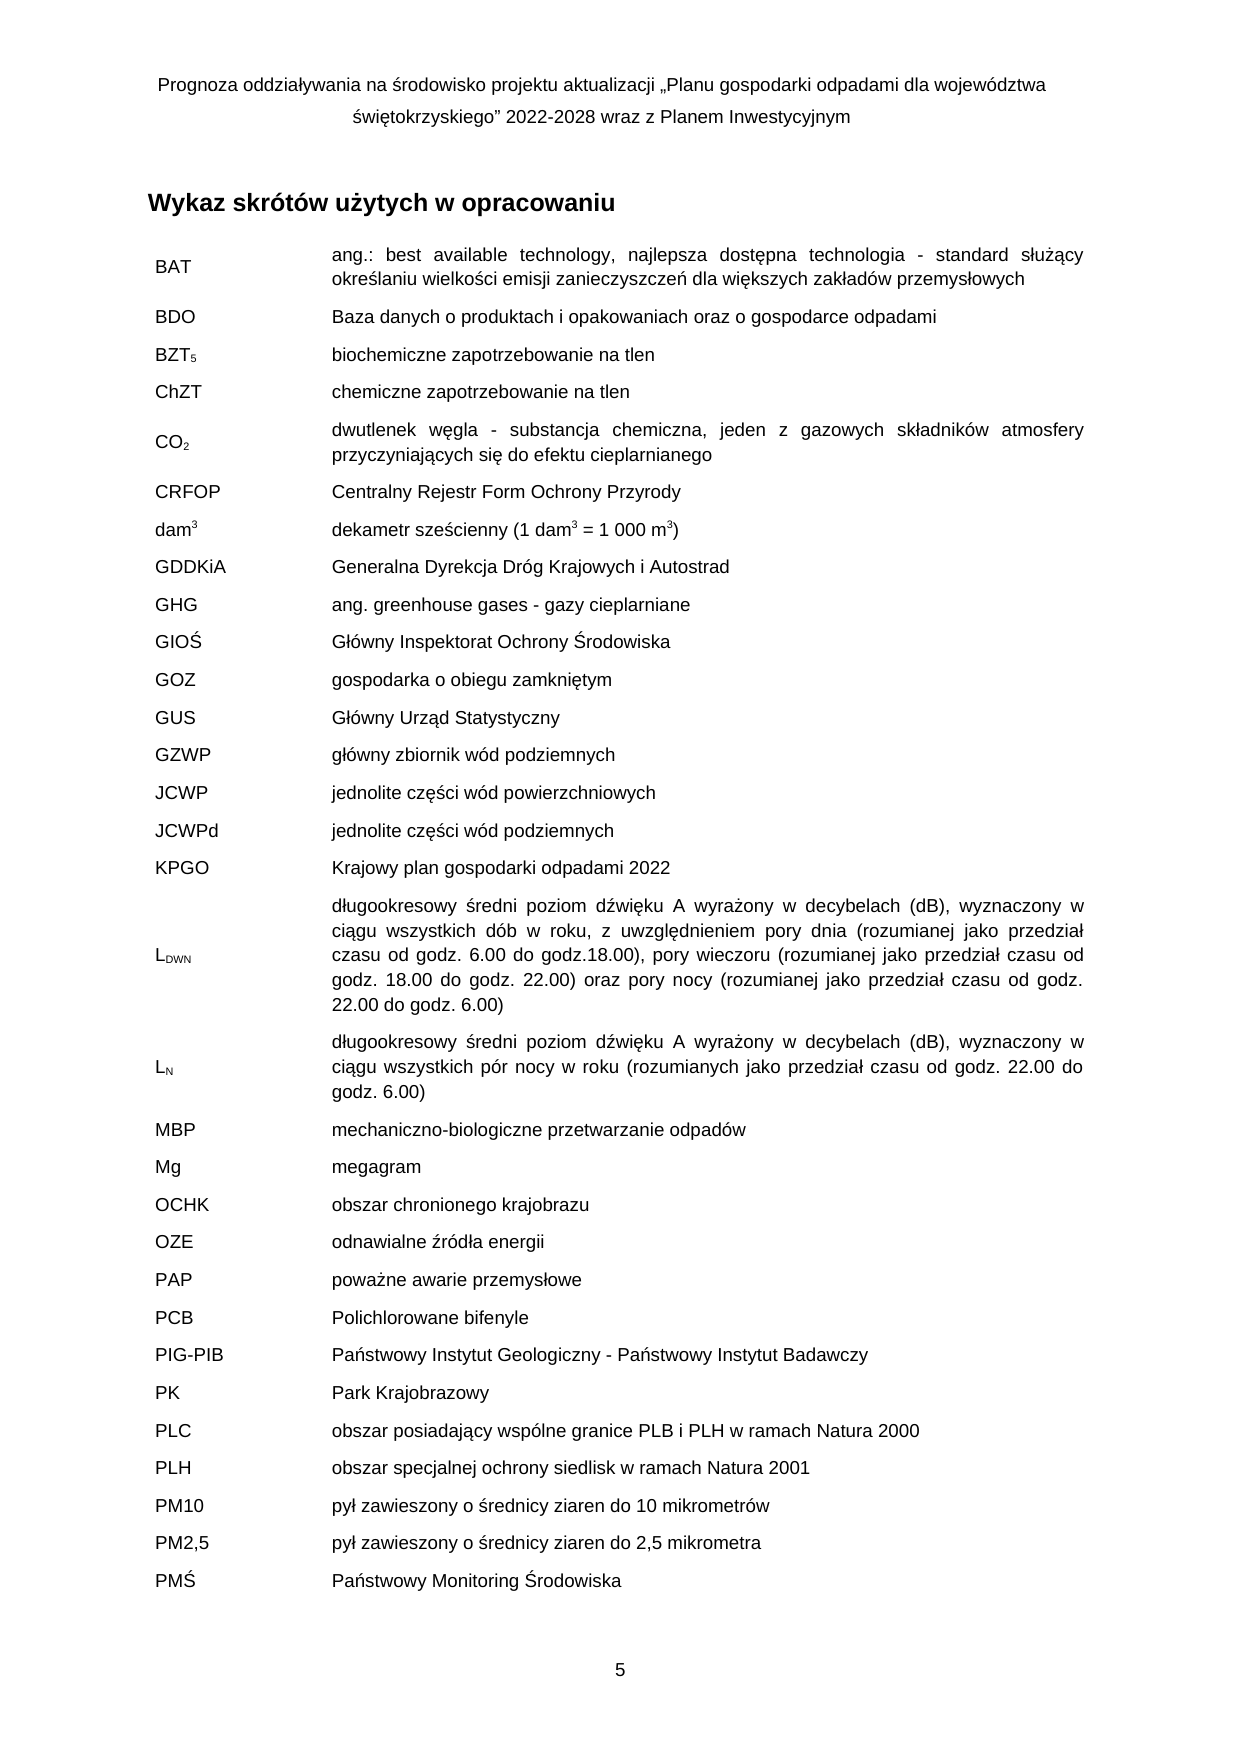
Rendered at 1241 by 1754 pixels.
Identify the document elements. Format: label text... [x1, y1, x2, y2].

table_cell poważne awarie przemysłowe [324, 1269, 1092, 1307]
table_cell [324, 1570, 1092, 1591]
table_cell jednolite części wód powierzchniowych [324, 782, 1092, 819]
text Wykaz skrótów użytych w opracowaniu [148, 188, 1093, 216]
table_cell pył zawieszony o średnicy ziaren do 10 mikrometrów [324, 1495, 1092, 1532]
table_cell GHG [148, 594, 324, 631]
table_header BAT [148, 243, 324, 306]
table_cell GOZ [148, 669, 324, 707]
table_cell Generalna Dyrekcja Dróg Krajowych i Autostrad [324, 556, 1092, 594]
table_cell obszar posiadający wspólne granice PLB i PLH w ramach Natura 2000 [324, 1419, 1092, 1457]
table_cell JCWP [148, 782, 324, 819]
table_cell PIG-PIB [148, 1344, 324, 1382]
table_cell Mg [148, 1156, 324, 1194]
table_cell obszar specjalnej ochrony siedlisk w ramach Natura 2001 [324, 1457, 1092, 1494]
table_cell LN [148, 1031, 324, 1118]
table_cell KPGO [148, 857, 324, 894]
table_cell dwutlenek węgla - substancja chemiczna, jeden z gazowych składników atmosfery przyczyniających się do efektu cieplarnianego [324, 419, 1092, 481]
table_cell główny zbiornik wód podziemnych [324, 744, 1092, 782]
table_cell GIOŚ [148, 631, 324, 669]
table_cell dekametr sześcienny (1 dam3 = 1 000 m3) [324, 519, 1092, 556]
table_cell dam3 [148, 519, 324, 556]
table_cell pył zawieszony o średnicy ziaren do 2,5 mikrometra [324, 1532, 1092, 1570]
table_cell GZWP [148, 744, 324, 782]
table_cell OCHK [148, 1194, 324, 1231]
table_cell PK [148, 1382, 324, 1419]
table_cell BDO [148, 306, 324, 343]
table_cell MBP [148, 1119, 324, 1156]
table_cell jednolite części wód podziemnych [324, 819, 1092, 857]
table_cell CO2 [148, 419, 324, 481]
table_cell PCB [148, 1307, 324, 1344]
table_cell gospodarka o obiegu zamkniętym [324, 669, 1092, 707]
table_cell CRFOP [148, 481, 324, 518]
table_cell LDWN [148, 895, 324, 1031]
table_cell PLH [148, 1457, 324, 1494]
table_cell biochemiczne zapotrzebowanie na tlen [324, 343, 1092, 381]
table_cell mechaniczno-biologiczne przetwarzanie odpadów [324, 1119, 1092, 1156]
table_cell Główny Inspektorat Ochrony Środowiska [324, 631, 1092, 669]
table_cell ChZT [148, 381, 324, 418]
table_cell PAP [148, 1269, 324, 1307]
table_cell Baza danych o produktach i opakowaniach oraz o gospodarce odpadami [324, 306, 1092, 343]
table_cell GUS [148, 707, 324, 744]
table_cell Krajowy plan gospodarki odpadami 2022 [324, 857, 1092, 894]
table_cell PM2,5 [148, 1532, 324, 1570]
table_cell megagram [324, 1156, 1092, 1194]
table_cell PMŚ [148, 1570, 324, 1591]
table_cell PM10 [148, 1495, 324, 1532]
table_cell Państwowy Instytut Geologiczny - Państwowy Instytut Badawczy [324, 1344, 1092, 1382]
table_cell OZE [148, 1231, 324, 1269]
table_cell obszar chronionego krajobrazu [324, 1194, 1092, 1231]
table_cell BZT5 [148, 343, 324, 381]
table_cell GDDKiA [148, 556, 324, 594]
table_cell Park Krajobrazowy [324, 1382, 1092, 1419]
table_cell długookresowy średni poziom dźwięku A wyrażony w decybelach (dB), wyznaczony w ciągu wszystkich pór nocy w roku (rozumianych jako przedział czasu od godz. 22.00 do godz. 6.00) [324, 1031, 1092, 1118]
table_cell Główny Urząd Statystyczny [324, 707, 1092, 744]
table_cell chemiczne zapotrzebowanie na tlen [324, 381, 1092, 418]
table_cell odnawialne źródła energii [324, 1231, 1092, 1269]
table_header ang.: best available technology, najlepsza dostępna technologia - standard służący określaniu wielkości emisji zanieczyszczeń dla większych zakładów przemysłowych [324, 243, 1092, 306]
table_cell JCWPd [148, 819, 324, 857]
table_cell Centralny Rejestr Form Ochrony Przyrody [324, 481, 1092, 518]
table_cell PLC [148, 1419, 324, 1457]
table_cell ang. greenhouse gases - gazy cieplarniane [324, 594, 1092, 631]
table_cell długookresowy średni poziom dźwięku A wyrażony w decybelach (dB), wyznaczony w ciągu wszystkich dób w roku, z uwzględnieniem pory dnia (rozumianej jako przedział czasu od godz. 6.00 do godz.18.00), pory wieczoru (rozumianej jako przedział czasu od godz. 18.00 do godz. 22.00) oraz pory nocy (rozumianej jako przedział czasu od godz. 22.00 do godz. 6.00) [324, 895, 1092, 1031]
table_cell Polichlorowane bifenyle [324, 1307, 1092, 1344]
